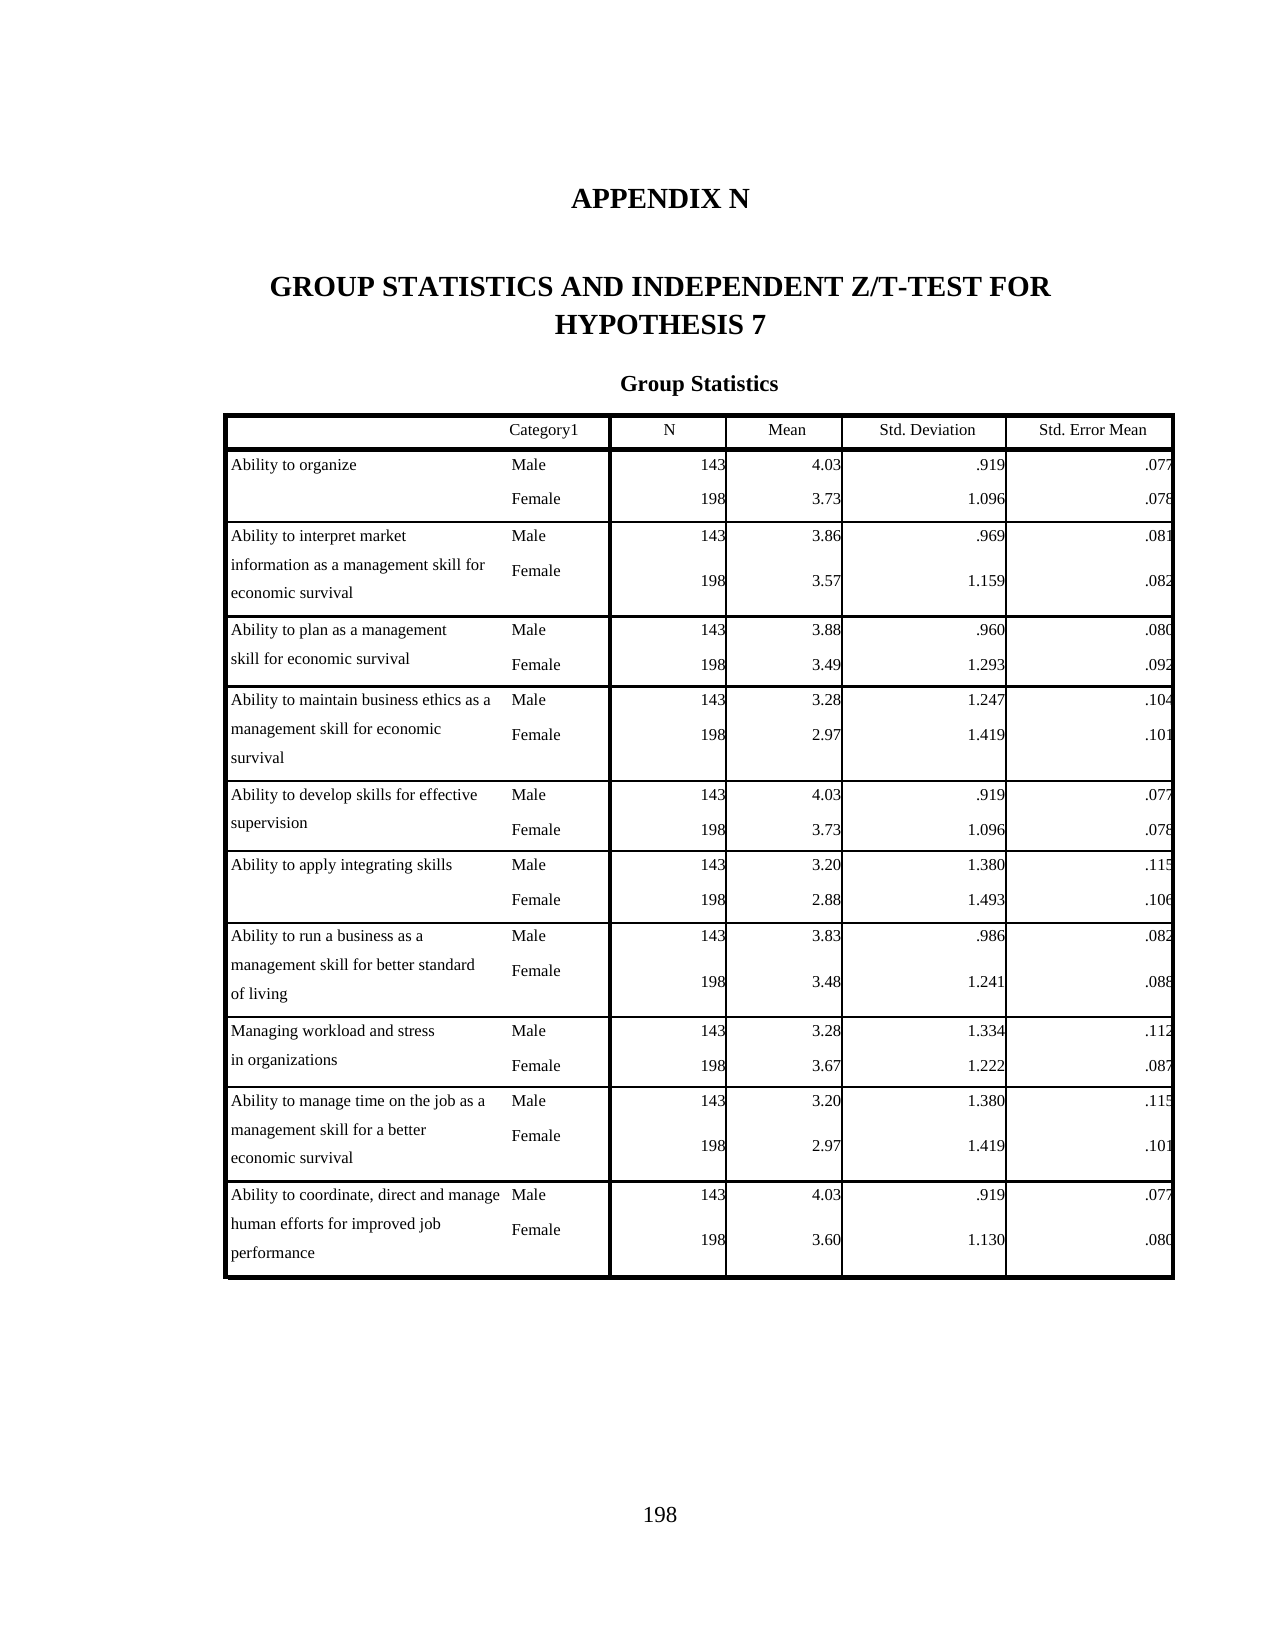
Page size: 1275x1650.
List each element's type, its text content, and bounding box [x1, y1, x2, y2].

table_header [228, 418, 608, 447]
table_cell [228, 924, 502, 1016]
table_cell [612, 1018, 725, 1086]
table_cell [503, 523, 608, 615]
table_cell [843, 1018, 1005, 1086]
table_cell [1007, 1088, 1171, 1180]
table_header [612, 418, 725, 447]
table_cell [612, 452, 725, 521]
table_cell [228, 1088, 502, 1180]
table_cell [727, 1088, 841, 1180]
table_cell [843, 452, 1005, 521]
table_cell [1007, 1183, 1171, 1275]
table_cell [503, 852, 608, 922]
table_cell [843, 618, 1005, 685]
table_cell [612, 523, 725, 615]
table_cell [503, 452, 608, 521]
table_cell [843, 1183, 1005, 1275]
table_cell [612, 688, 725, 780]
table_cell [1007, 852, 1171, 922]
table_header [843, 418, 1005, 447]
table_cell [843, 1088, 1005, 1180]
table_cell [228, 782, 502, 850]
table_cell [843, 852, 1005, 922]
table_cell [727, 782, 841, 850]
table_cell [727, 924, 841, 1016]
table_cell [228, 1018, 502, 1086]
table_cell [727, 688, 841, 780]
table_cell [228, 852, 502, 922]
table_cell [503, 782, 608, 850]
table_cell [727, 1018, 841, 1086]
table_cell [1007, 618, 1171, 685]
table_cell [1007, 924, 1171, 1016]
text GROUP STATISTICS AND INDEPENDENT Z/T-TEST FOR HYPOTHESIS 7 [224, 269, 1096, 341]
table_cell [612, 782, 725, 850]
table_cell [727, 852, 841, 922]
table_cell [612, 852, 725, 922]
text Group Statistics [224, 370, 1174, 396]
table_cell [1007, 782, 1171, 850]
subtitle APPENDIX N [224, 181, 1096, 214]
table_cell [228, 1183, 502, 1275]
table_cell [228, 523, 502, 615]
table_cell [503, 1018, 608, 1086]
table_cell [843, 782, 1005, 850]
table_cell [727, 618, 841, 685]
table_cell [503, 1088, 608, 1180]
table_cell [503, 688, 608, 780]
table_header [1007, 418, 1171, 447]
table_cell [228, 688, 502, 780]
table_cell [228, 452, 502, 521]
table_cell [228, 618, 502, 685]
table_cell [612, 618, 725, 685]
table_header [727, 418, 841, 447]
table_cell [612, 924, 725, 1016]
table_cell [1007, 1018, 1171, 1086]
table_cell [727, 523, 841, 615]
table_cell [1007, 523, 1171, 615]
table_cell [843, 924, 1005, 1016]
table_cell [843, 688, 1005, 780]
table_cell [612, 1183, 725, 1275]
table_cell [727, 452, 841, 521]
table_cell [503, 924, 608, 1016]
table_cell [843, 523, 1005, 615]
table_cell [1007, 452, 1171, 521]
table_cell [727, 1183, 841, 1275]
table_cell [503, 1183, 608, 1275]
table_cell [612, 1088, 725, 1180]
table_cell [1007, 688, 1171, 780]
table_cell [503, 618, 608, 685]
